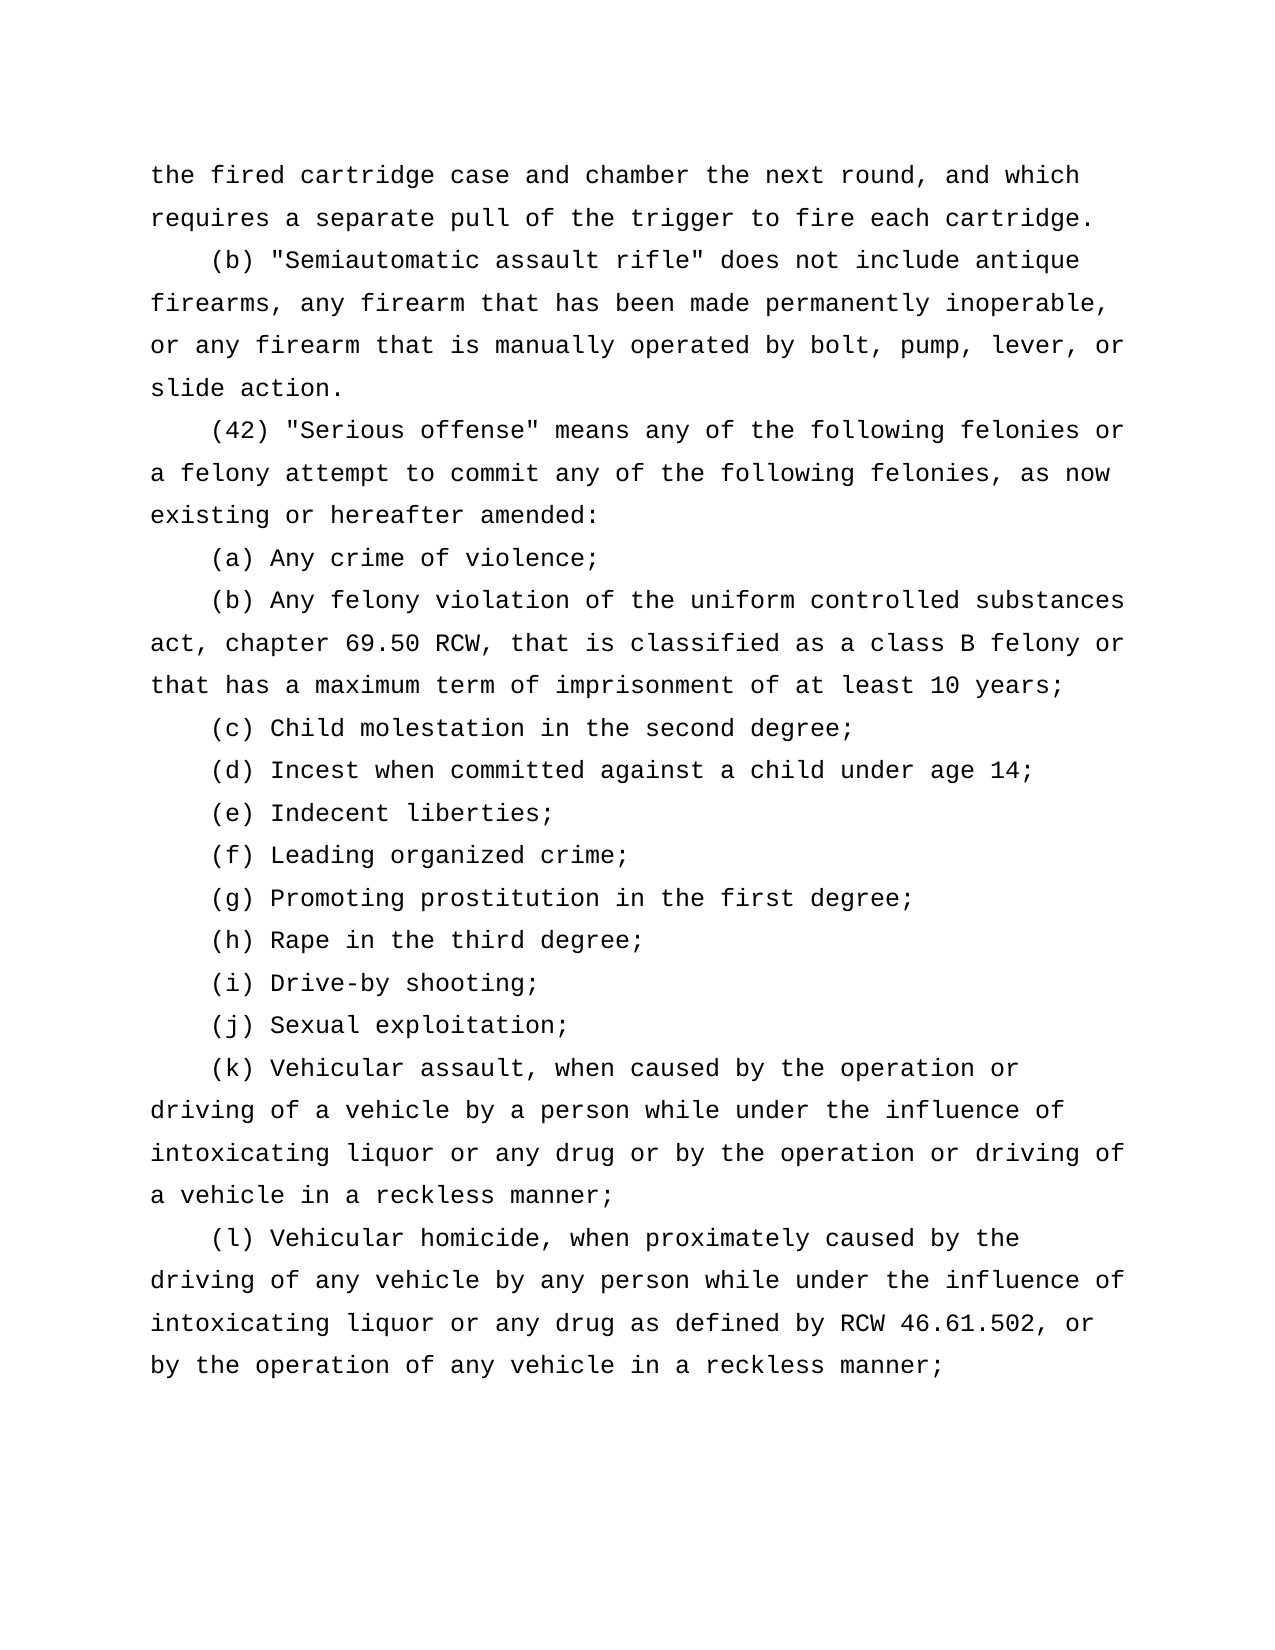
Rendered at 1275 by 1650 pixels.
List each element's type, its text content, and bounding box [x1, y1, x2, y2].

text (g) Promoting prostitution in the first degree; [150, 872, 1125, 915]
text (b) Any felony violation of the uniform controlled substances act, chapter 69.50 RCW, that is classified as a class B felony or that has a maximum term of imprisonment of at least 10 years; [150, 575, 1125, 702]
text (e) Indecent liberties; [150, 787, 1125, 830]
text (l) Vehicular homicide, when proximately caused by the driving of any vehicle by any person while under the influence of intoxicating liquor or any drug as defined by RCW 46.61.502, or by the operation of any vehicle in a reckless manner; [150, 1212, 1125, 1382]
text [150, 150, 1125, 235]
text (42) "Serious offense" means any of the following felonies or a felony attempt to commit any of the following felonies, as now existing or hereafter amended: [150, 405, 1125, 532]
text (j) Sexual exploitation; [150, 1000, 1125, 1042]
text (h) Rape in the third degree; [150, 915, 1125, 957]
text (d) Incest when committed against a child under age 14; [150, 745, 1125, 787]
text (i) Drive-by shooting; [150, 957, 1125, 1000]
text (k) Vehicular assault, when caused by the operation or driving of a vehicle by a person while under the influence of intoxicating liquor or any drug or by the operation or driving of a vehicle in a reckless manner; [150, 1042, 1125, 1212]
text (b) "Semiautomatic assault rifle" does not include antique firearms, any firearm that has been made permanently inoperable, or any firearm that is manually operated by bolt, pump, lever, or slide action. [150, 235, 1125, 405]
text (a) Any crime of violence; [150, 532, 1125, 575]
text (f) Leading organized crime; [150, 830, 1125, 872]
text (c) Child molestation in the second degree; [150, 702, 1125, 745]
